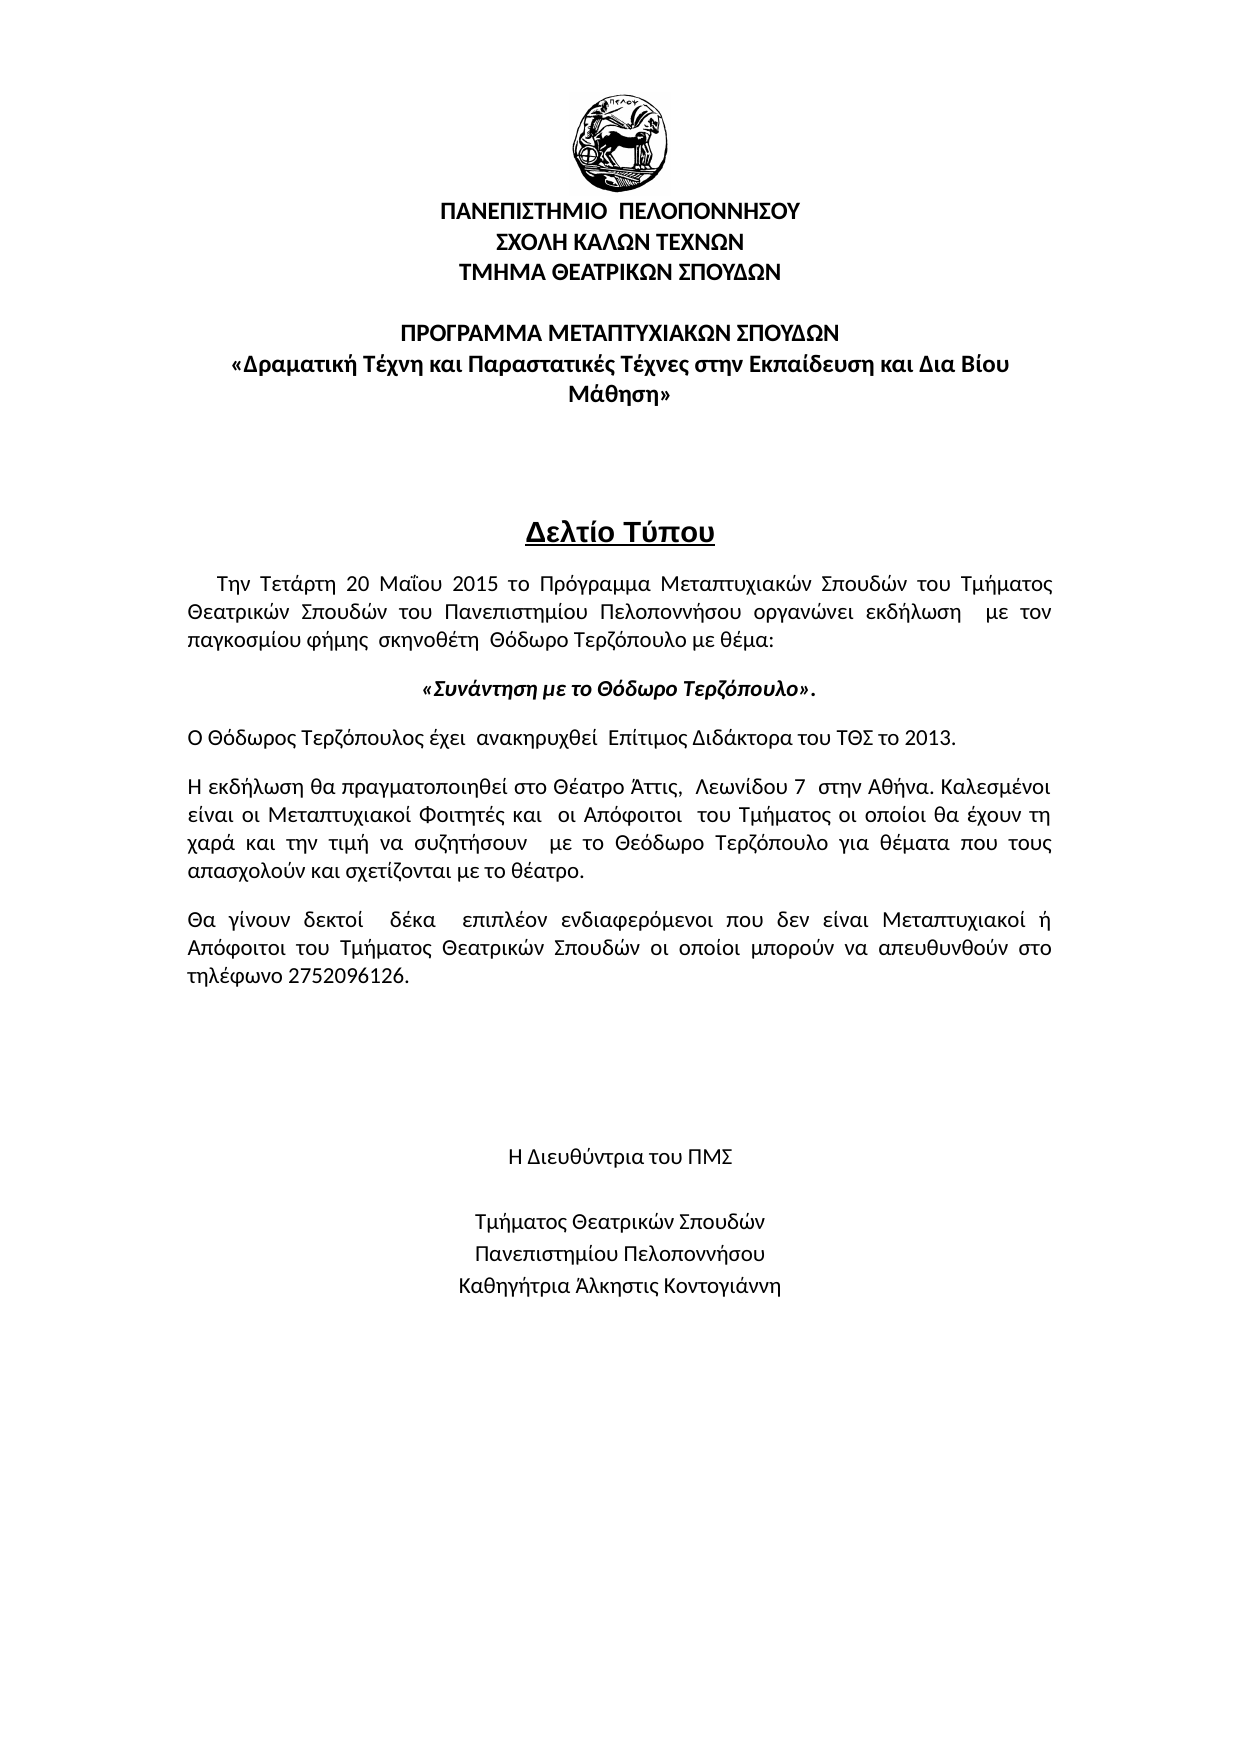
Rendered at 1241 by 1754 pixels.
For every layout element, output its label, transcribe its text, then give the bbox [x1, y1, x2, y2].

text ΠΡΟΓΡΑΜΜΑ ΜΕΤΑΠΤΥΧΙΑΚΩΝ ΣΠΟΥΔΩΝ [187, 317, 1053, 348]
text Την Τετάρτη 20 Μαΐου 2015 τo Πρόγραμμα Μεταπτυχιακών Σπουδών του Τμήματος Θεατρικών Σπουδών του Πανεπιστημίου Πελοποννήσου οργανώνει εκδήλωση με τον παγκοσμίου φήμης σκηνοθέτη Θόδωρο Τερζόπουλο με θέμα: [187, 569, 1053, 653]
text Θα γίνουν δεκτοί δέκα επιπλέον ενδιαφερόμενοι που δεν είναι Μεταπτυχιακοί ή Απόφοιτοι του Τμήματος Θεατρικών Σπουδών οι οποίοι μπορούν να απευθυνθούν στο τηλέφωνο 2752096126. [187, 905, 1053, 989]
text Πανεπιστημίου Πελοποννήσου [187, 1239, 1053, 1267]
text Καθηγήτρια Άλκηστις Κοντογιάννη [187, 1271, 1053, 1299]
text ΠΑΝΕΠΙΣΤΗΜΙΟ ΠΕΛΟΠΟΝΝΗΣΟΥ [187, 195, 1053, 226]
text Ο Θόδωρος Τερζόπουλος έχει ανακηρυχθεί Επίτιμος Διδάκτορα του ΤΘΣ το 2013. [187, 723, 1053, 751]
text «Δραματική Τέχνη και Παραστατικές Τέχνες στην Εκπαίδευση και Δια Βίου Μάθηση» [187, 348, 1053, 409]
text ΣΧΟΛΗ ΚΑΛΩΝ ΤΕΧΝΩΝ [187, 226, 1053, 256]
text «Συνάντηση με το Θόδωρο Τερζόπουλο». [187, 674, 1053, 702]
picture [569, 92, 671, 196]
text Η Διευθύντρια του ΠΜΣ [187, 1142, 1053, 1171]
text Τμήματος Θεατρικών Σπουδών [187, 1207, 1053, 1235]
text Η εκδήλωση θα πραγματοποιηθεί στο Θέατρο Άττις, Λεωνίδου 7 στην Αθήνα. Καλεσμένοι είναι οι Μεταπτυχιακοί Φοιτητές και οι Απόφοιτοι του Τμήματος οι οποίοι θα έχουν τη χαρά και την τιμή να συζητήσουν με το Θεόδωρο Τερζόπουλο για θέματα που τους απασχολούν και σχετίζονται με το θέατρο. [187, 772, 1053, 884]
text ΤΜΗΜΑ ΘΕΑΤΡΙΚΩΝ ΣΠΟΥΔΩΝ [187, 256, 1053, 287]
text Δελτίο Τύπου [187, 515, 1053, 548]
